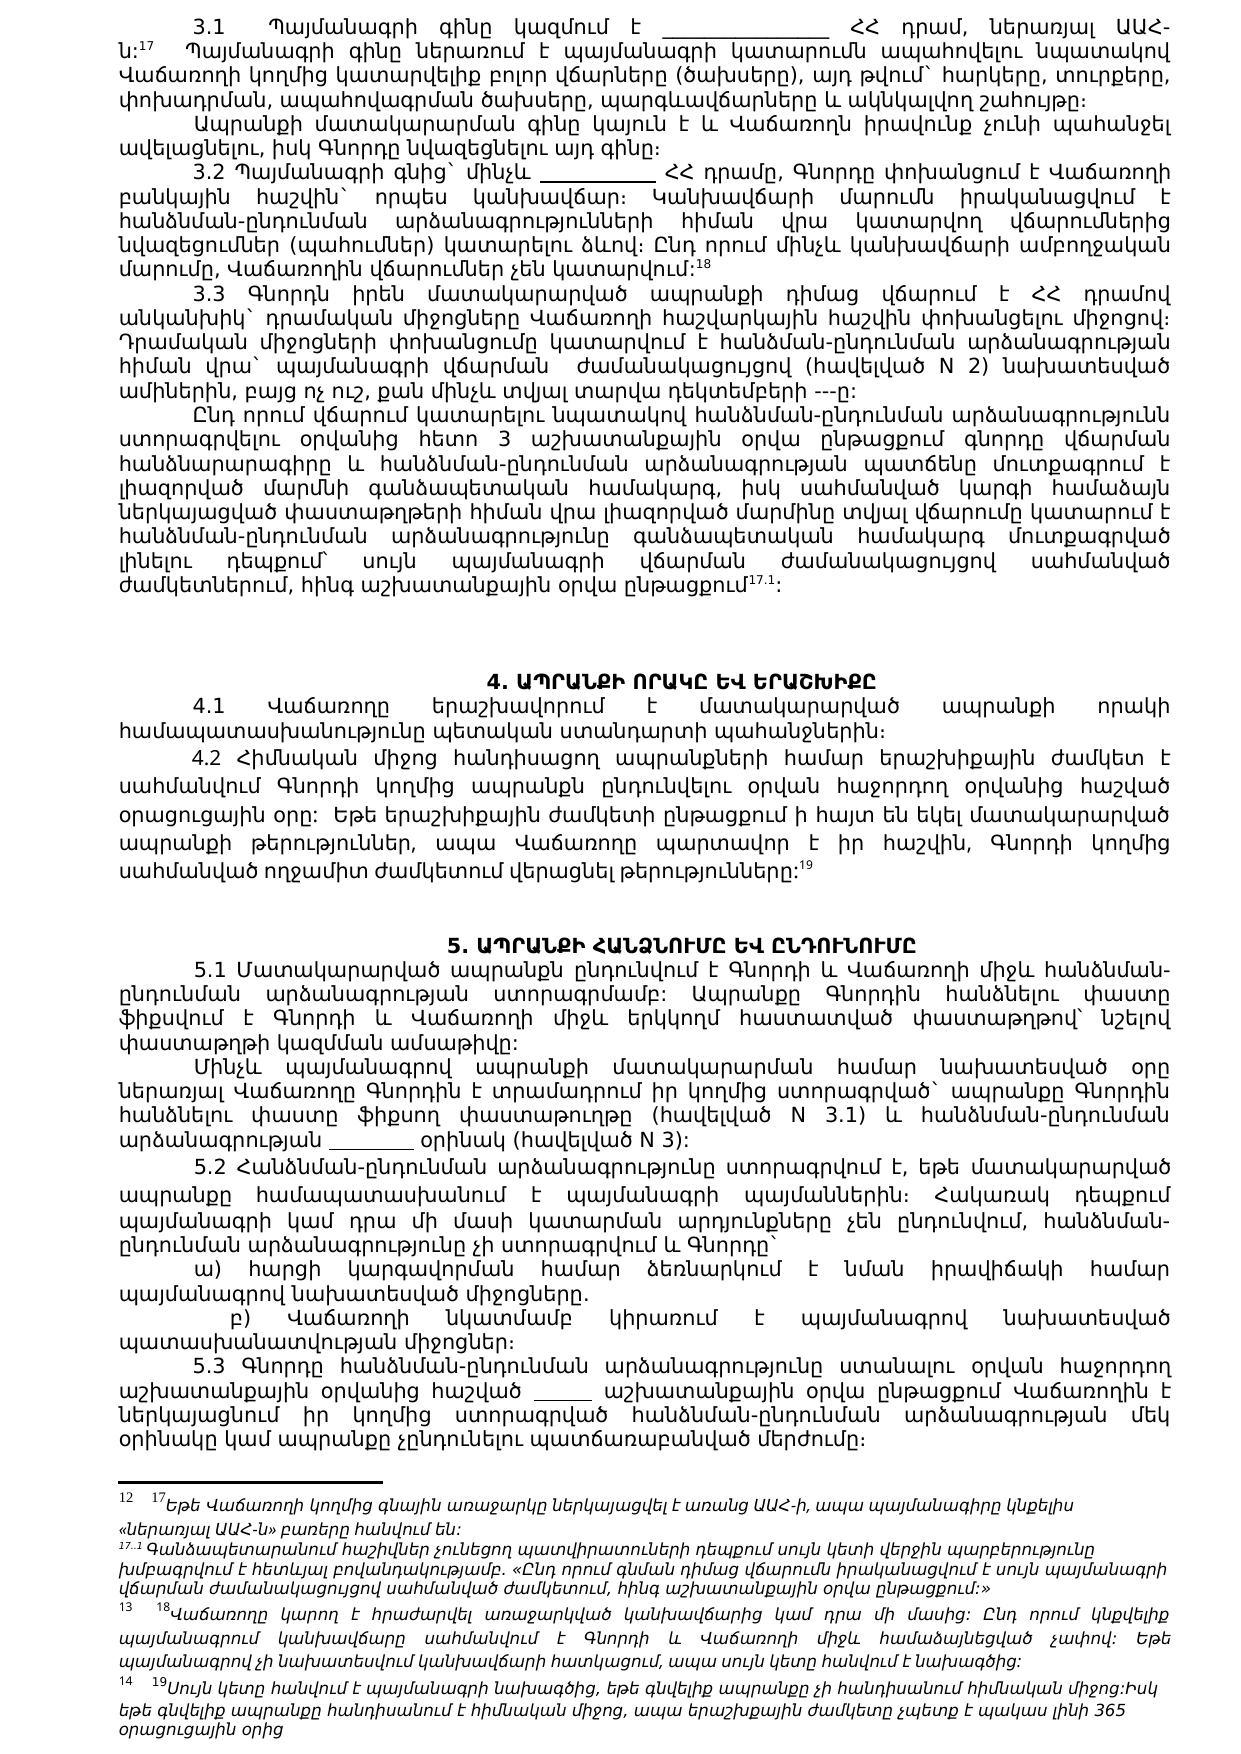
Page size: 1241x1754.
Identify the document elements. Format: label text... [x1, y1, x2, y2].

text բ) Վաճառողի նկատմամբ կիրառում է պայմանագրով նախատեսված պատասխանատվության միջոցներ։ [118, 1306, 1171, 1354]
text ա) հարցի կարգավորման համար ձեռնարկում է նման իրավիճակի համար պայմանագրով նախատեսված միջոցները. [118, 1257, 1171, 1306]
text 5.1 Մատակարարված ապրանքն ընդունվում է Գնորդի և Վաճառողի միջև հանձնման-ընդունման արձանագրության ստորագրմամբ: Ապրանքը Գնորդին հանձնելու փաստը ֆիքսվում է Գնորդի և Վաճառողի միջև երկկողմ հաստատված փաստաթղթով՝ նշելով փաստաթղթի կազմման ամսաթիվը: [118, 958, 1171, 1055]
text 4. ԱՊՐԱՆՔԻ ՈՐԱԿԸ ԵՎ ԵՐԱՇԽԻՔԸ [118, 670, 1171, 694]
text 5.2 Հանձնման-ընդունման արձանագրությունը ստորագրվում է, եթե մատակարարված ապրանքը համապատասխանում է պայմանագրի պայմաններին։ Հակառակ դեպքում պայմանագրի կամ դրա մի մասի կատարման արդյունքները չեն ընդունվում, հանձնման-ընդունման արձանագրությունը չի ստորագրվում և Գնորդը` [118, 1152, 1171, 1257]
text 3.2 Պայմանագրի գնից` մինչև ՀՀ դրամը, Գնորդը փոխանցում է Վաճառողի բանկային հաշվին` որպես կանխավճար։ Կանխավճարի մարումն իրականացվում է հանձնման-ընդունման արձանագրությունների հիման վրա կատարվող վճարումներից նվազեցումներ (պահումներ) կատարելու ձևով։ Ընդ որում մինչև կանխավճարի ամբողջական մարումը, Վաճառողին վճարումներ չեն կատարվում:1830 [118, 160, 1171, 282]
text 3.1 Պայմանագրի գինը կազմում է ________________ ՀՀ դրամ, ներառյալ ԱԱՀ-ն:1729Պայմանագրի գինը ներառում է պայմանագրի կատարումն ապահովելու նպատակով Վաճառողի կողմից կատարվելիք բոլոր վճարները (ծախսերը), այդ թվում` հարկերը, տուրքերը, փոխադրման, ապահովագրման ծախսերը, պարգևավճարները և ակնկալվող շահույթը։ [118, 15, 1171, 112]
text Մինչև պայմանագրով ապրանքի մատակարարման համար նախատեսված օրը ներառյալ Վաճառողը Գնորդին է տրամադրում իր կողմից ստորագրված` ապրանքը Գնորդին հանձնելու փաստը ֆիքսող փաստաթուղթը (հավելված N 3.1) և հանձնման-ընդունման արձանագրության օրինակ (հավելված N 3): [118, 1055, 1171, 1152]
text Ապրանքի մատակարարման գինը կայուն է և Վաճառողն իրավունք չունի պահանջել ավելացնելու, իսկ Գնորդը նվազեցնելու այդ գինը։ [118, 112, 1171, 160]
text Ընդ որում վճարում կատարելու նպատակով հանձնման-ընդունման արձանագրությունն ստորագրվելու օրվանից հետո 3 աշխատանքային օրվա ընթացքում գնորդը վճարման հանձնարարագիրը և հանձնման-ընդունման արձանագրության պատճենը մուտքագրում է լիազորված մարմնի գանձապետական համակարգ, իսկ սահմանված կարգի համաձայն ներկայացված փաստաթղթերի հիման վրա լիազորված մարմինը տվյալ վճարումը կատարում է հանձնման-ընդունման արձանագրությունը գանձապետական համակարգ մուտքագրված լինելու դեպքում՝ սույն պայմանագրի վճարման ժամանակացույցով սահմանված ժամկետներում, հինգ աշխատանքային օրվա ընթացքում17.1: [118, 403, 1171, 597]
text 4.2 Հիմնական միջոց հանդիսացող ապրանքների համար երաշխիքային ժամկետ է սահմանվում Գնորդի կողմից ապրանքն ընդունվելու օրվան հաջորդող օրվանից հաշված օրացուցային օրը: Եթե երաշխիքային ժամկետի ընթացքում ի հայտ են եկել մատակարարված ապրանքի թերություններ, ապա Վաճառողը պարտավոր է իր հաշվին, Գնորդի կողմից սահմանված ողջամիտ ժամկետում վերացնել թերությունները:1931 [118, 743, 1171, 885]
text 4.1 Վաճառողը երաշխավորում է մատակարարված ապրանքի որակի համապատասխանությունը պետական ստանդարտի պահանջներին։ [118, 694, 1171, 743]
text 5.3 Գնորդը հանձնման-ընդունման արձանագրությունը ստանալու օրվան հաջորդող աշխատանքային օրվանից հաշված աշխատանքային օրվա ընթացքում Վաճառողին է ներկայացնում իր կողմից ստորագրված հանձնման-ընդունման արձանագրության մեկ օրինակը կամ ապրանքը չընդունելու պատճառաբանված մերժումը։ [118, 1354, 1171, 1452]
text 5. ԱՊՐԱՆՔԻ ՀԱՆՁՆՈՒՄԸ ԵՎ ԸՆԴՈՒՆՈՒՄԸ [118, 934, 1171, 958]
text 3.3 Գնորդն իրեն մատակարարված ապրանքի դիմաց վճարում է ՀՀ դրամով անկանխիկ` դրամական միջոցները Վաճառողի հաշվարկային հաշվին փոխանցելու միջոցով։ Դրամական միջոցների փոխանցումը կատարվում է հանձման-ընդունման արձանագրության հիման վրա` պայմանագրի վճարման ժամանակացույցով (հավելված N 2) նախատեսված ամիներին, բայց ոչ ուշ, քան մինչև տվյալ տարվա դեկտեմբերի ---ը: [118, 282, 1171, 403]
